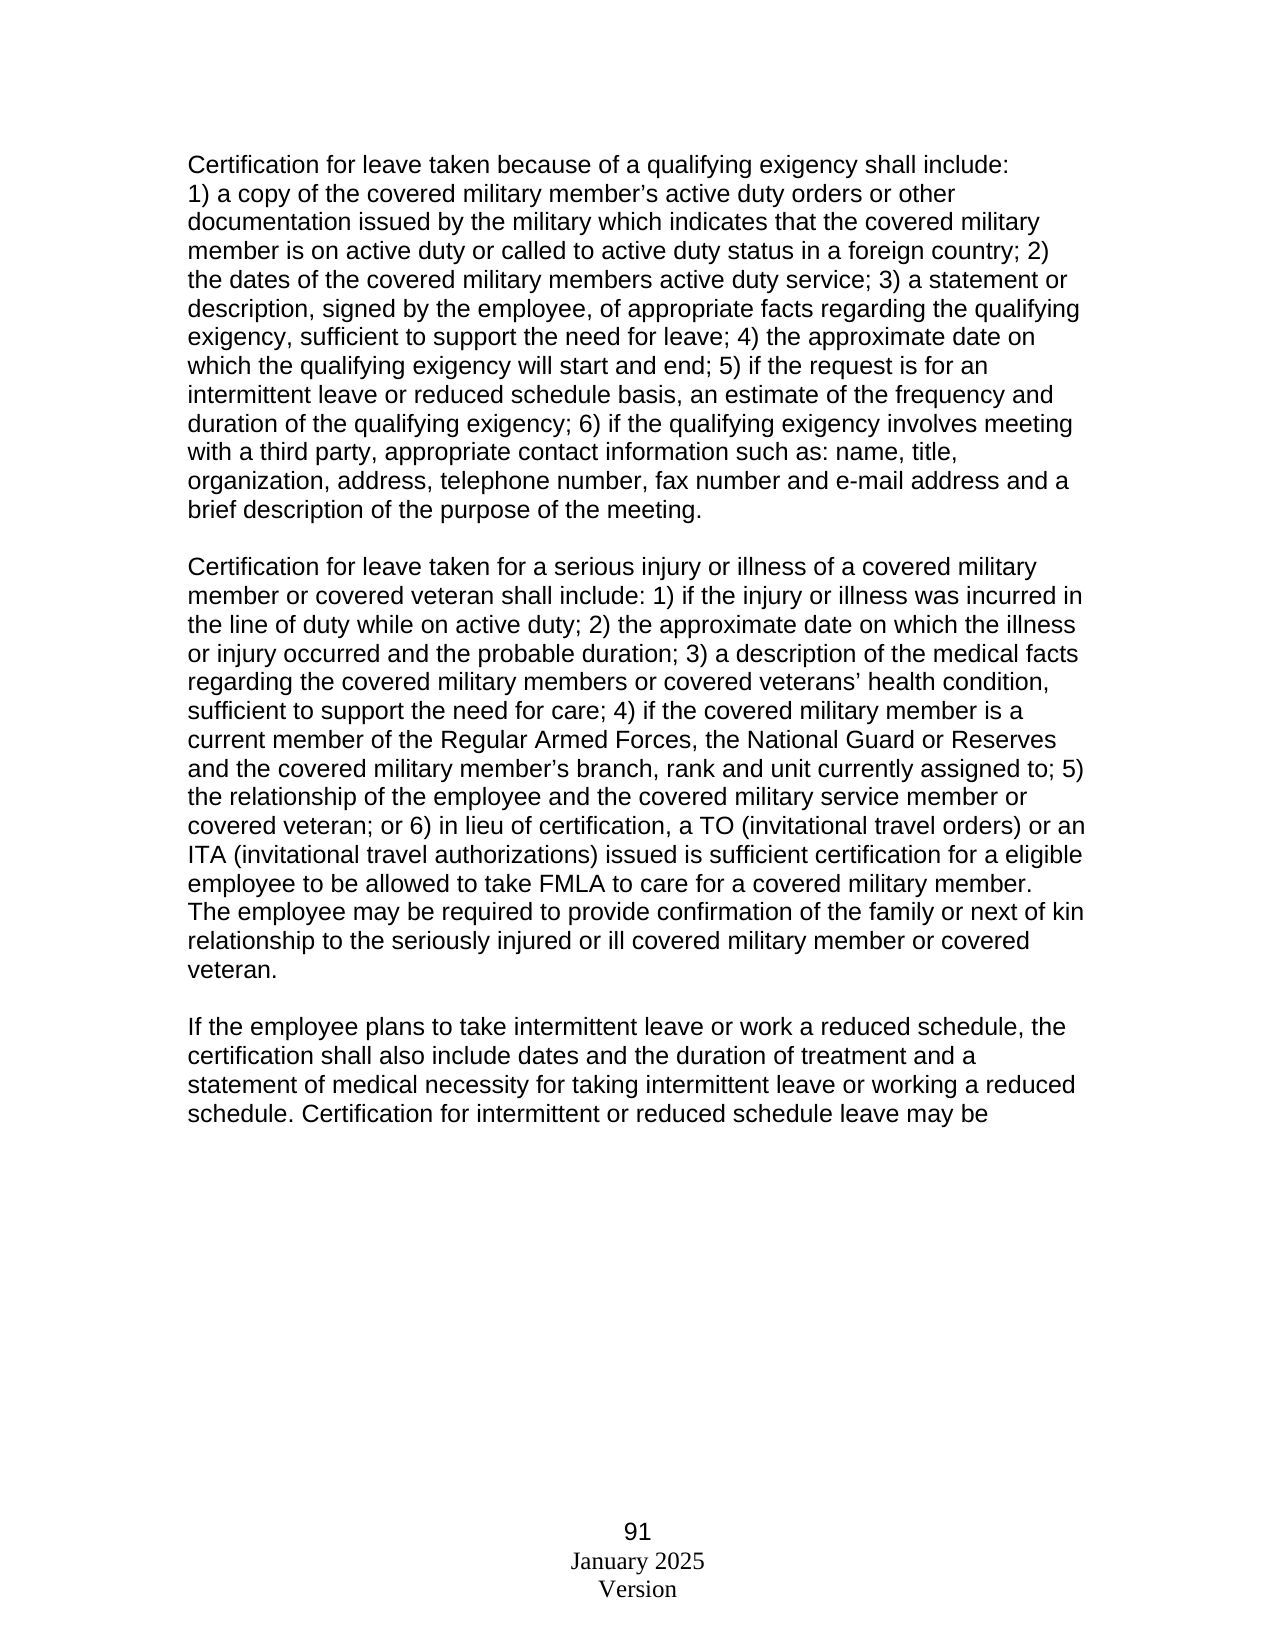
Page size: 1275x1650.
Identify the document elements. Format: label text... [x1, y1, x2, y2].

text The employee may be required to provide confirmation of the family or next of kin relationship to the seriously injured or ill covered military member or covered veteran. [187, 897, 1087, 984]
text If the employee plans to take intermittent leave or work a reduced schedule, the certification shall also include dates and the duration of treatment and a statement of medical necessity for taking intermittent leave or working a reduced schedule. Certification for intermittent or reduced schedule leave may be requested every 6 months in connection with an eligible absence. [187, 1012, 1079, 1127]
text Certification for leave taken for a serious injury or illness of a covered military member or covered veteran shall include: 1) if the injury or illness was incurred in the line of duty while on active duty; 2) the approximate date on which the illness or injury occurred and the probable duration; 3) a description of the medical facts regarding the covered military members or covered veterans’ health condition, sufficient to support the need for care; 4) if the covered military member is a current member of the Regular Armed Forces, the National Guard or Reserves and the covered military member’s branch, rank and unit currently assigned to; 5) the relationship of the employee and the covered military service member or covered veteran; or 6) in lieu of certification, a TO (invitational travel orders) or an ITA (invitational travel authorizations) issued is sufficient certification for a eligible employee to be allowed to take FMLA to care for a covered military member. [187, 552, 1089, 897]
list a copy of the covered military member’s active duty orders or other documentation issued by the military which indicates that the covered military member is on active duty or called to active duty status in a foreign country; 2) the dates of the covered military members active duty service; 3) a statement or description, signed by the employee, of appropriate facts regarding the qualifying exigency, sufficient to support the need for leave; 4) the approximate date on which the qualifying exigency will start and end; 5) if the request is for an intermittent leave or reduced schedule basis, an estimate of the frequency and duration of the qualifying exigency; 6) if the qualifying exigency involves meeting with a third party, appropriate contact information such as: name, title, organization, address, telephone number, fax number and e-mail address and a brief description of the purpose of the meeting. [187, 178, 1081, 523]
text Certification for leave taken because of a qualifying exigency shall include: [187, 150, 1142, 178]
